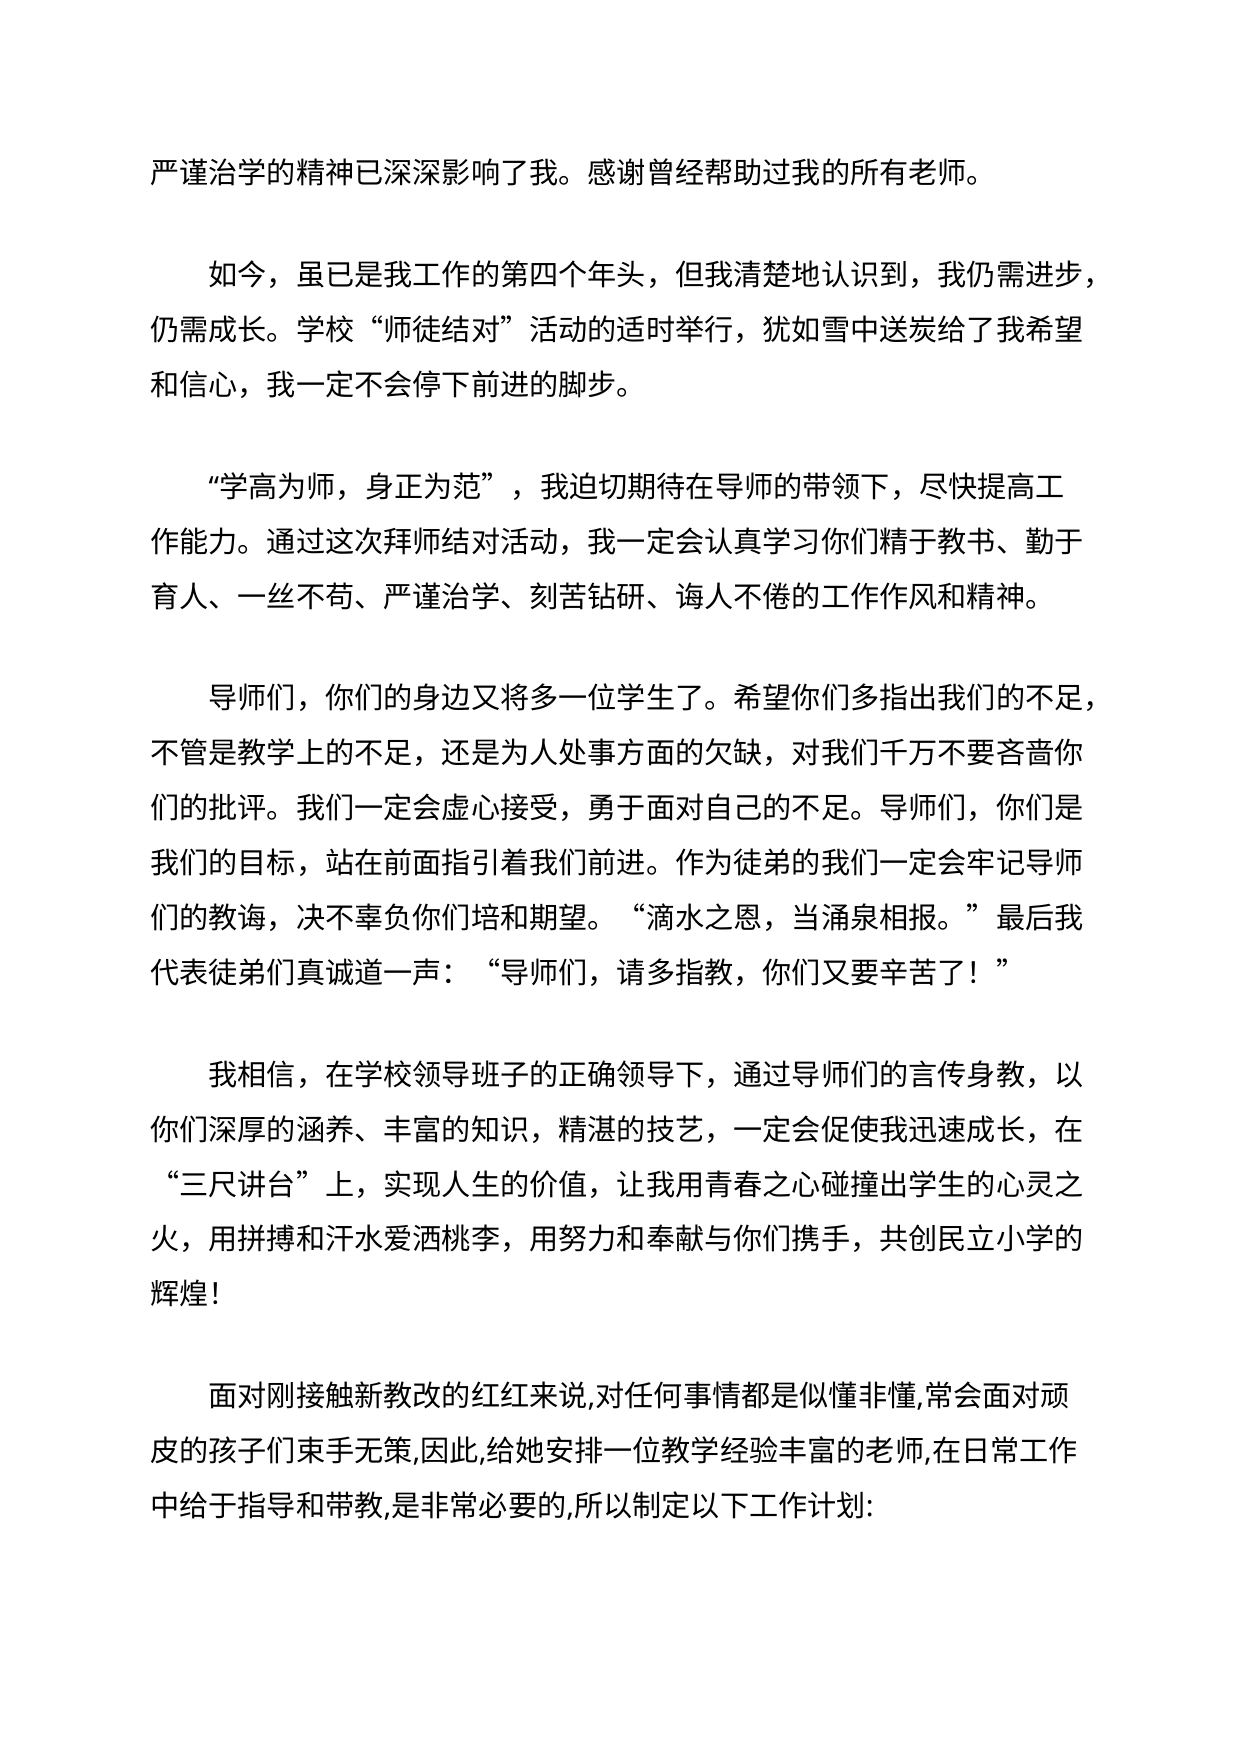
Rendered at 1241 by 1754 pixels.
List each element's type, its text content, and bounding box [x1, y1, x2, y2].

text 导师们，你们的身边又将多一位学生了。希望你们多指出我们的不足，不管是教学上的不足，还是为人处事方面的欠缺，对我们千万不要吝啬你们的批评。我们一定会虚心接受，勇于面对自己的不足。导师们，你们是我们的目标，站在前面指引着我们前进。作为徒弟的我们一定会牢记导师们的教诲，决不辜负你们培和期望。“滴水之恩，当涌泉相报。”最后我代表徒弟们真诚道一声：“导师们，请多指教，你们又要辛苦了！” [150, 675, 1090, 992]
text “学高为师，身正为范”，我迫切期待在导师的带领下，尽快提高工作能力。通过这次拜师结对活动，我一定会认真学习你们精于教书、勤于育人、一丝不苟、严谨治学、刻苦钻研、诲人不倦的工作作风和精神。 [150, 463, 1090, 616]
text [150, 150, 1090, 192]
text 如今，虽已是我工作的第四个年头，但我清楚地认识到，我仍需进步，仍需成长。学校“师徒结对”活动的适时举行，犹如雪中送炭给了我希望和信心，我一定不会停下前进的脚步。 [150, 252, 1090, 404]
text 面对刚接触新教改的红红来说,对任何事情都是似懂非懂,常会面对顽皮的孩子们束手无策,因此,给她安排一位教学经验丰富的老师,在日常工作中给于指导和带教,是非常必要的,所以制定以下工作计划: [150, 1373, 1090, 1525]
text 我相信，在学校领导班子的正确领导下，通过导师们的言传身教，以你们深厚的涵养、丰富的知识，精湛的技艺，一定会促使我迅速成长，在“三尺讲台”上，实现人生的价值，让我用青春之心碰撞出学生的心灵之火，用拼搏和汗水爱洒桃李，用努力和奉献与你们携手，共创民立小学的辉煌！ [150, 1051, 1090, 1313]
